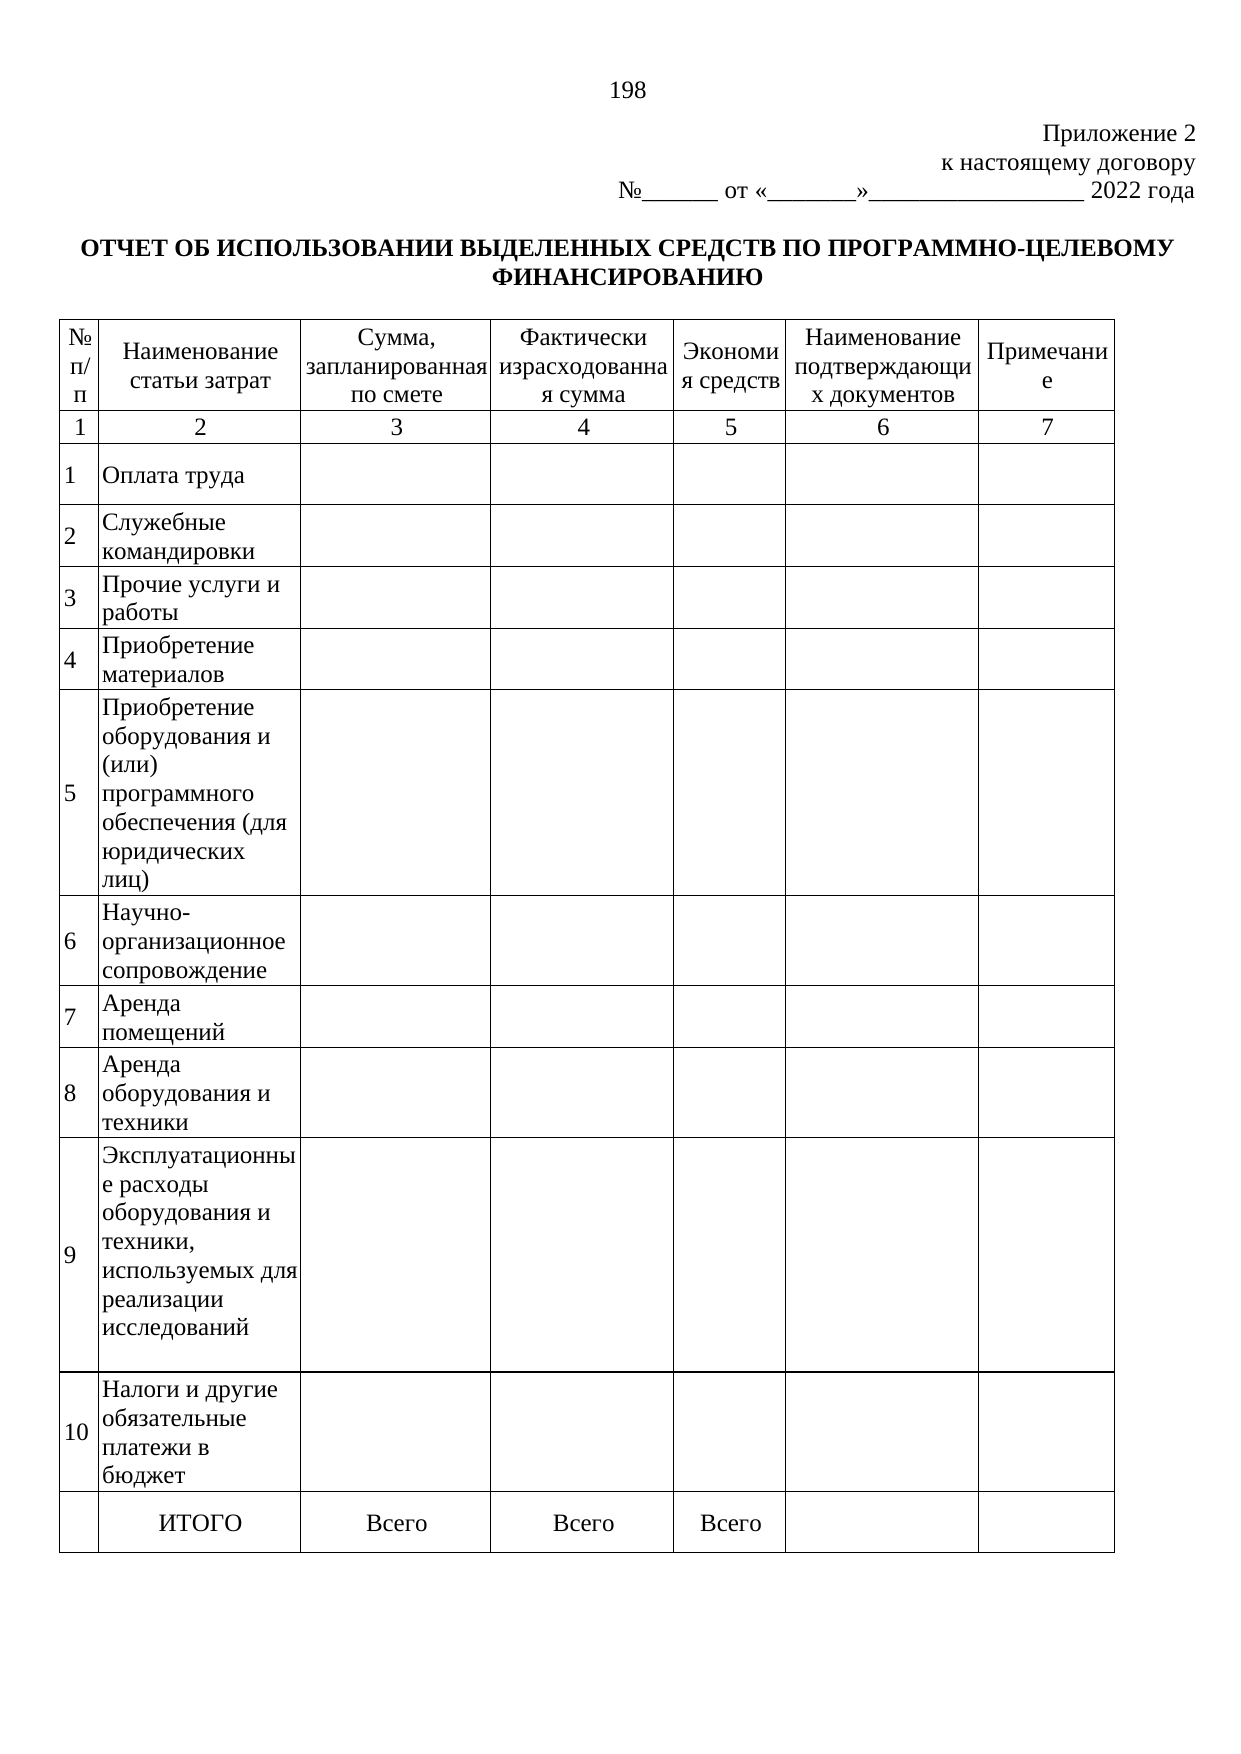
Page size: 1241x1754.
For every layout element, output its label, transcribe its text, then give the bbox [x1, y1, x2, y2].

table_cell [301, 629, 490, 689]
table_cell 7 [979, 411, 1114, 443]
table_cell [786, 986, 978, 1047]
table_cell Аренда оборудования и техники [99, 1048, 300, 1137]
table_cell [674, 690, 785, 895]
table_cell [301, 690, 490, 895]
table_cell 3 [301, 411, 490, 443]
table_cell [786, 505, 978, 566]
table_cell [786, 629, 978, 689]
table_cell [979, 629, 1114, 689]
table_cell [491, 1373, 673, 1491]
table_header № п/п [60, 320, 98, 410]
table_cell [491, 505, 673, 566]
table_cell 3 [60, 567, 98, 628]
table_cell 1 [60, 411, 98, 443]
table_cell [491, 896, 673, 985]
table_header Наименование подтверждающих документов [786, 320, 978, 410]
table_cell [674, 1373, 785, 1491]
table_cell [491, 629, 673, 689]
table_cell Оплата труда [99, 444, 300, 504]
table_cell [979, 986, 1114, 1047]
table_cell Всего [674, 1492, 785, 1552]
table_cell [786, 896, 978, 985]
table_cell 2 [99, 411, 300, 443]
table_cell [979, 444, 1114, 504]
table_cell [979, 1373, 1114, 1491]
table_cell 10 [60, 1373, 98, 1491]
table_cell 1 [60, 444, 98, 504]
table_cell [979, 1048, 1114, 1137]
table_cell 4 [60, 629, 98, 689]
table_header Наименование статьи затрат [99, 320, 300, 410]
table_cell [301, 444, 490, 504]
table_cell [674, 444, 785, 504]
table_cell [491, 444, 673, 504]
table_cell [301, 896, 490, 985]
table_cell [301, 1048, 490, 1137]
table_cell 5 [674, 411, 785, 443]
table_cell [674, 986, 785, 1047]
table_cell [786, 1138, 978, 1371]
table_cell [786, 690, 978, 895]
table_cell [301, 1138, 490, 1371]
table_cell Аренда помещений [99, 986, 300, 1047]
text №______ от «_______»_________________ 2022 года [59, 176, 1196, 204]
table_cell [60, 1492, 98, 1552]
table_cell [674, 567, 785, 628]
table_cell Приобретение материалов [99, 629, 300, 689]
table_cell [786, 444, 978, 504]
table_cell [301, 567, 490, 628]
table_header Фактически израсходованная сумма [491, 320, 673, 410]
table_cell ИТОГО [99, 1492, 300, 1552]
table_cell [979, 1492, 1114, 1552]
table_cell [301, 1373, 490, 1491]
table_cell [786, 567, 978, 628]
table_cell [491, 1138, 673, 1371]
table_cell [979, 690, 1114, 895]
table_cell Всего [491, 1492, 673, 1552]
table_cell 7 [60, 986, 98, 1047]
table_cell [301, 986, 490, 1047]
text Приложение 2 [59, 118, 1196, 147]
table_cell [674, 505, 785, 566]
table_header Экономия средств [674, 320, 785, 410]
table_cell [674, 1048, 785, 1137]
table_cell 6 [60, 896, 98, 985]
table_cell [491, 690, 673, 895]
table_cell [491, 567, 673, 628]
table_header Примечание [979, 320, 1114, 410]
table_cell Прочие услуги и работы [99, 567, 300, 628]
table_cell [786, 1048, 978, 1137]
table_cell Всего [301, 1492, 490, 1552]
table_cell 8 [60, 1048, 98, 1137]
text ОТЧЕТ ОБ ИСПОЛЬЗОВАНИИ ВЫДЕЛЕННЫХ СРЕДСТВ ПО ПРОГРАММНО-ЦЕЛЕВОМУ ФИНАНСИРОВАНИЮ [59, 233, 1196, 291]
text к настоящему договору [59, 147, 1196, 176]
table_cell 6 [786, 411, 978, 443]
table_cell [979, 1138, 1114, 1371]
table_cell [301, 505, 490, 566]
table_cell Эксплуатационные расходы оборудования и техники, используемых для реализации исследований [99, 1138, 300, 1371]
table_cell 4 [491, 411, 673, 443]
table_cell Налоги и другие обязательные платежи в бюджет [99, 1373, 300, 1491]
table_cell [674, 1138, 785, 1371]
table_cell [979, 567, 1114, 628]
table_cell Научно-организационное сопровождение [99, 896, 300, 985]
table_cell [674, 896, 785, 985]
table_header Сумма, запланированная по смете [301, 320, 490, 410]
table_cell [674, 629, 785, 689]
table_cell [786, 1373, 978, 1491]
table_cell Служебные командировки [99, 505, 300, 566]
table_cell [979, 505, 1114, 566]
table_cell [491, 1048, 673, 1137]
table_cell Приобретение оборудования и (или) программного обеспечения (для юридических лиц) [99, 690, 300, 895]
table_cell [979, 896, 1114, 985]
table_cell 2 [60, 505, 98, 566]
table_cell [491, 986, 673, 1047]
table_cell 9 [60, 1138, 98, 1371]
table_cell [786, 1492, 978, 1552]
table_cell 5 [60, 690, 98, 895]
